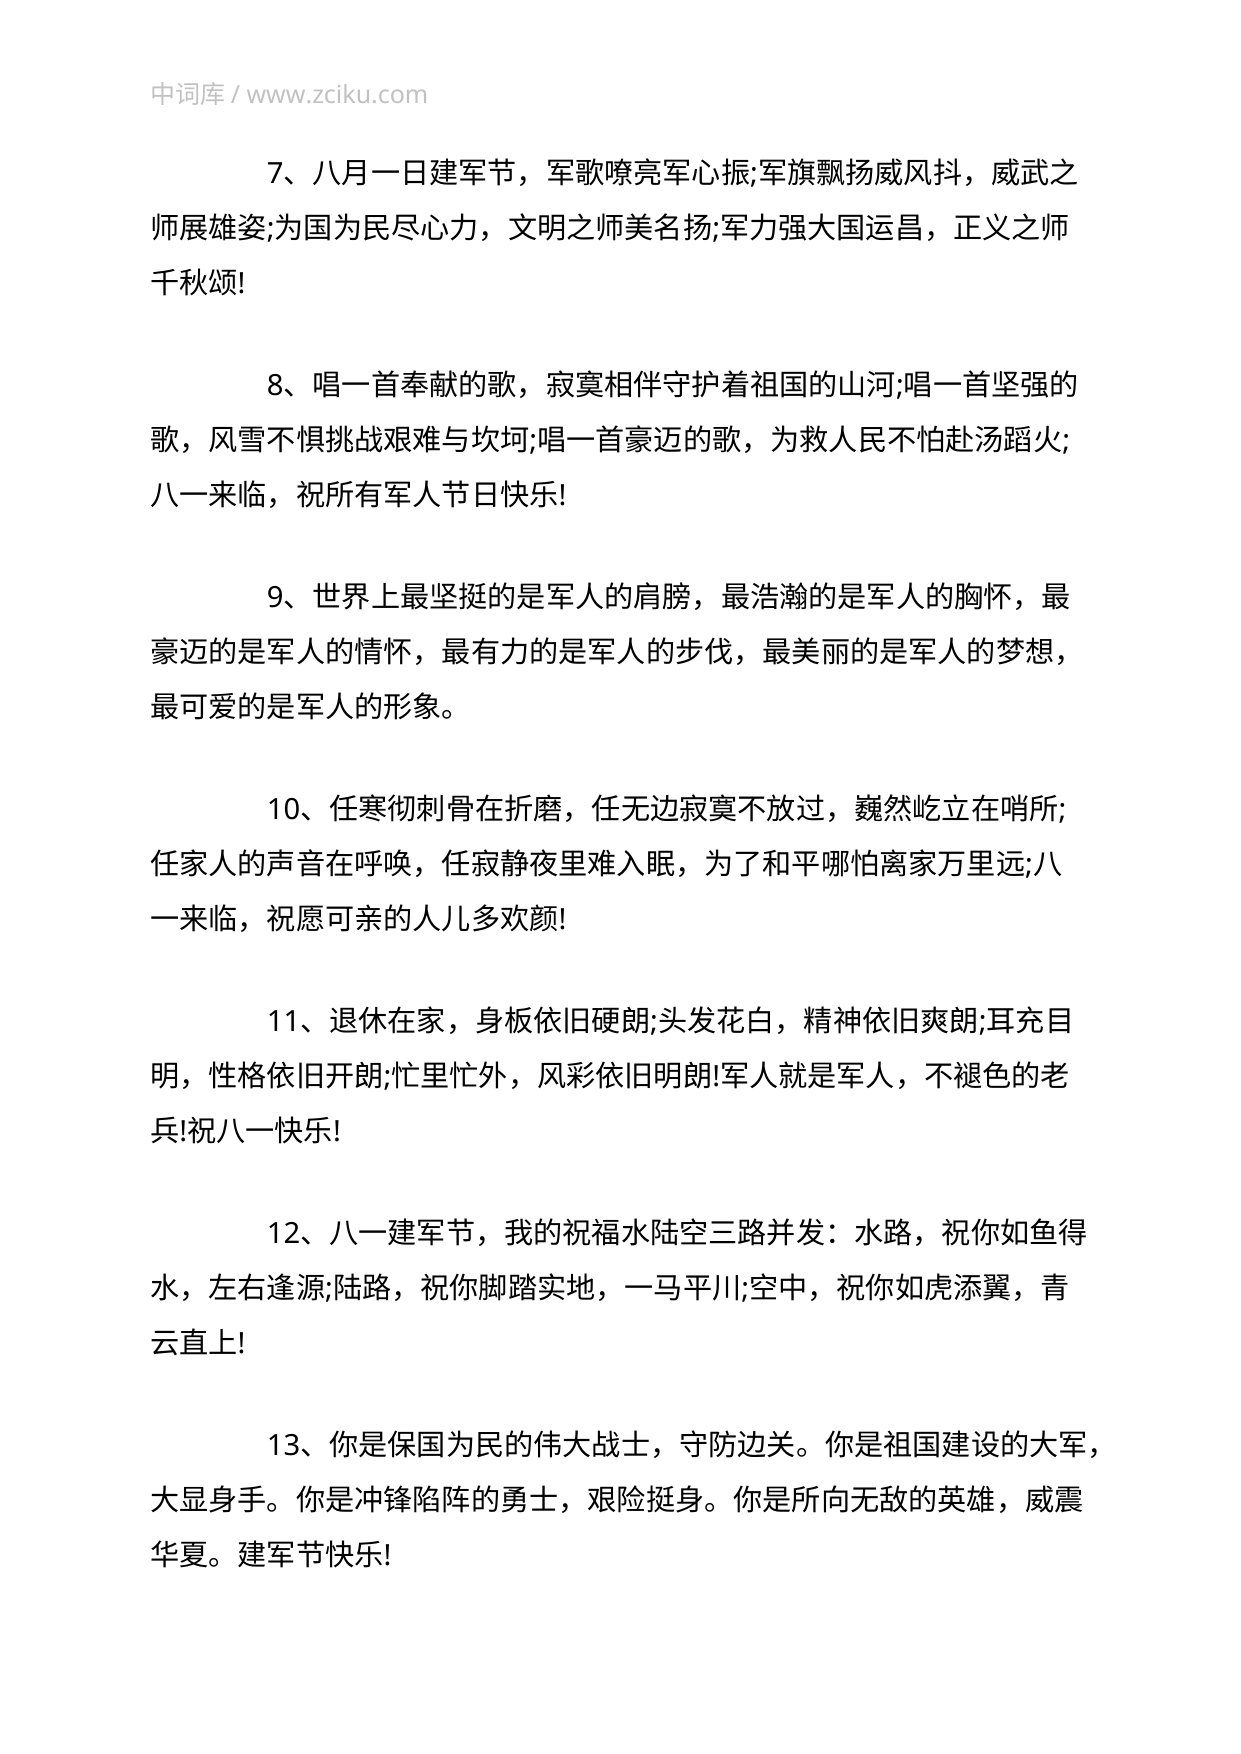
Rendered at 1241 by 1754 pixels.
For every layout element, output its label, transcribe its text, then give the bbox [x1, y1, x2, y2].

text 9、世界上最坚挺的是军人的肩膀，最浩瀚的是军人的胸怀，最豪迈的是军人的情怀，最有力的是军人的步伐，最美丽的是军人的梦想，最可爱的是军人的形象。 [150, 574, 1090, 726]
text 12、八一建军节，我的祝福水陆空三路并发：水路，祝你如鱼得水，左右逢源;陆路，祝你脚踏实地，一马平川;空中，祝你如虎添翼，青云直上! [150, 1209, 1090, 1362]
text 7、八月一日建军节，军歌嘹亮军心振;军旗飘扬威风抖，威武之师展雄姿;为国为民尽心力，文明之师美名扬;军力强大国运昌，正义之师千秋颂! [150, 150, 1090, 302]
text 8、唱一首奉献的歌，寂寞相伴守护着祖国的山河;唱一首坚强的歌，风雪不惧挑战艰难与坎坷;唱一首豪迈的歌，为救人民不怕赴汤蹈火;八一来临，祝所有军人节日快乐! [150, 362, 1090, 514]
text 10、任寒彻刺骨在折磨，任无边寂寞不放过，巍然屹立在哨所;任家人的声音在呼唤，任寂静夜里难入眠，为了和平哪怕离家万里远;八一来临，祝愿可亲的人儿多欢颜! [150, 786, 1090, 938]
text 11、退休在家，身板依旧硬朗;头发花白，精神依旧爽朗;耳充目明，性格依旧开朗;忙里忙外，风彩依旧明朗!军人就是军人，不褪色的老兵!祝八一快乐! [150, 998, 1090, 1150]
text 13、你是保国为民的伟大战士，守防边关。你是祖国建设的大军，大显身手。你是冲锋陷阵的勇士，艰险挺身。你是所向无敌的英雄，威震华夏。建军节快乐! [150, 1422, 1090, 1574]
